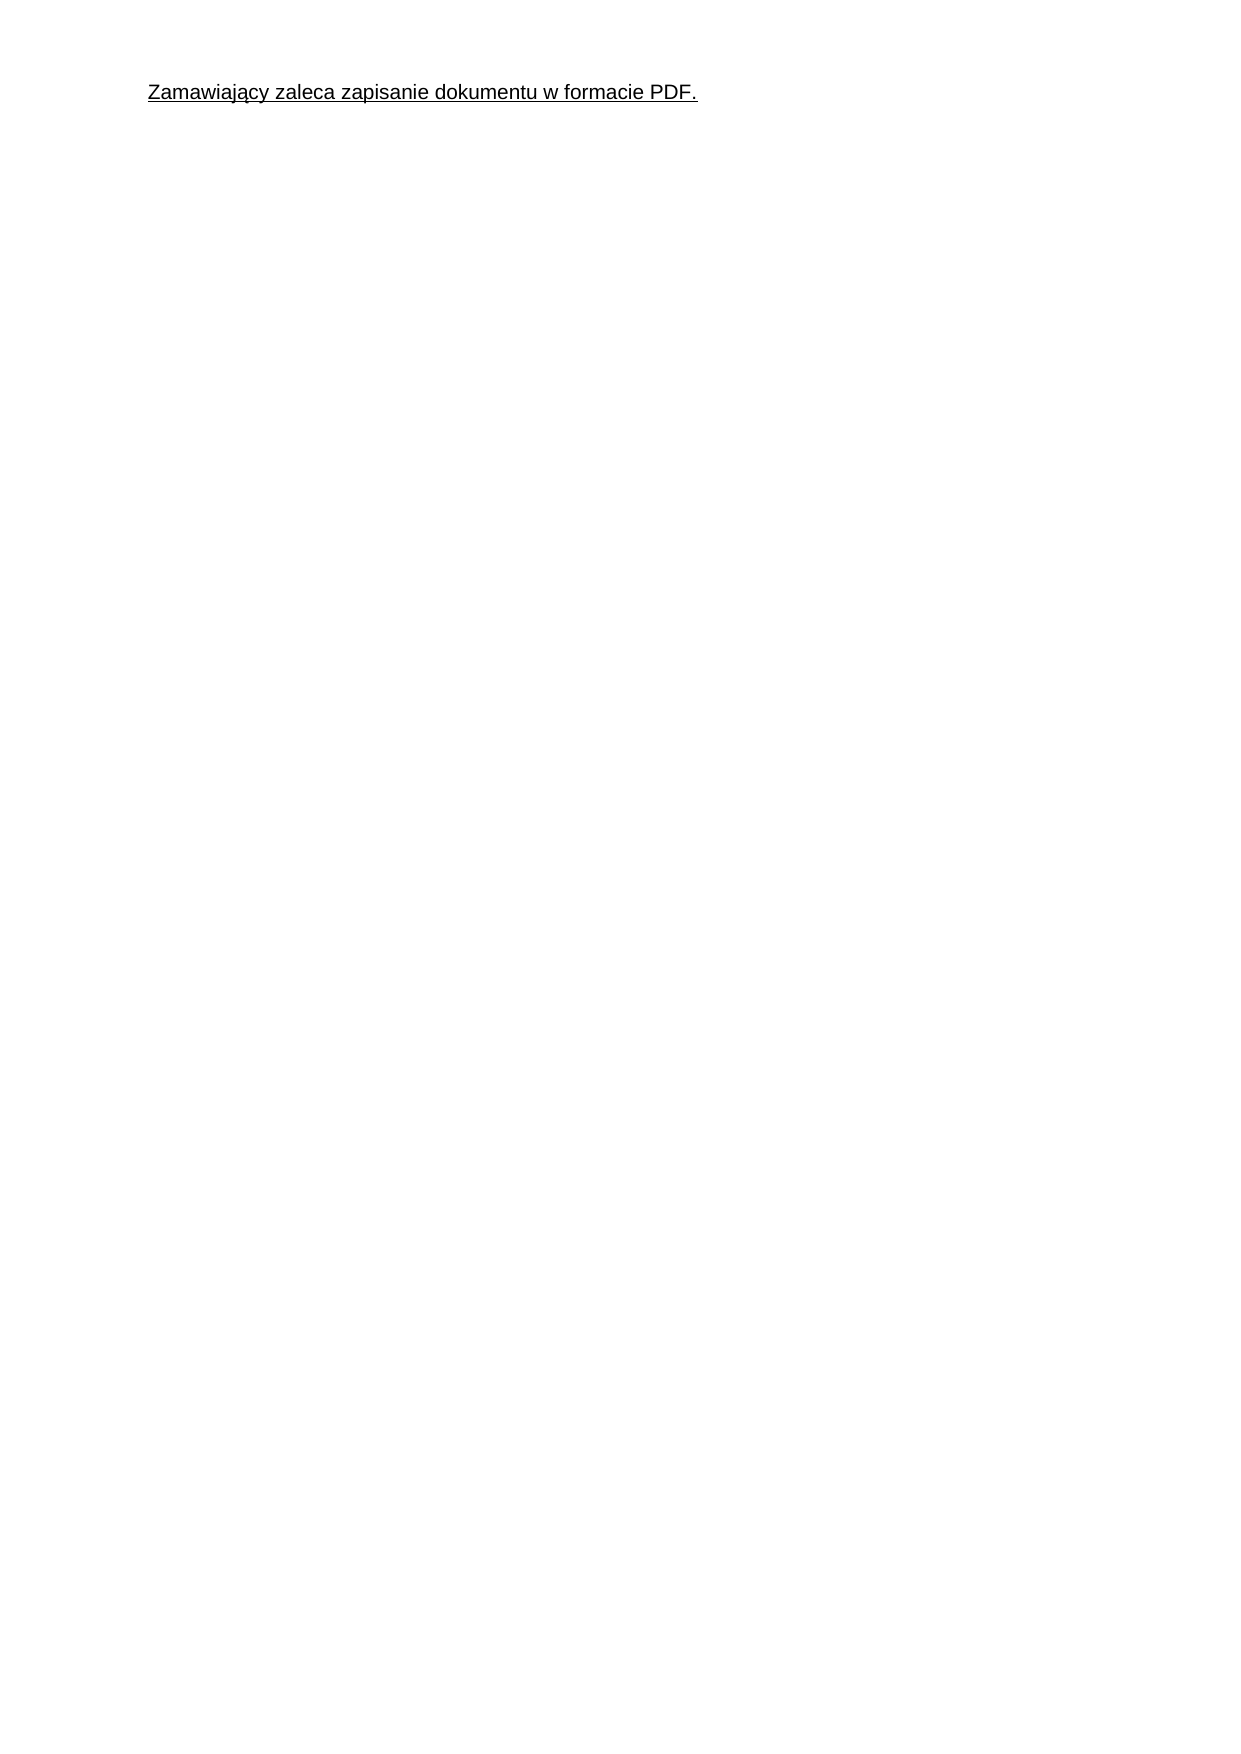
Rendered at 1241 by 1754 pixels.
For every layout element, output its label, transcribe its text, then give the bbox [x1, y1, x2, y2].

text Zamawiający zaleca zapisanie dokumentu w formacie PDF. [148, 80, 1093, 104]
